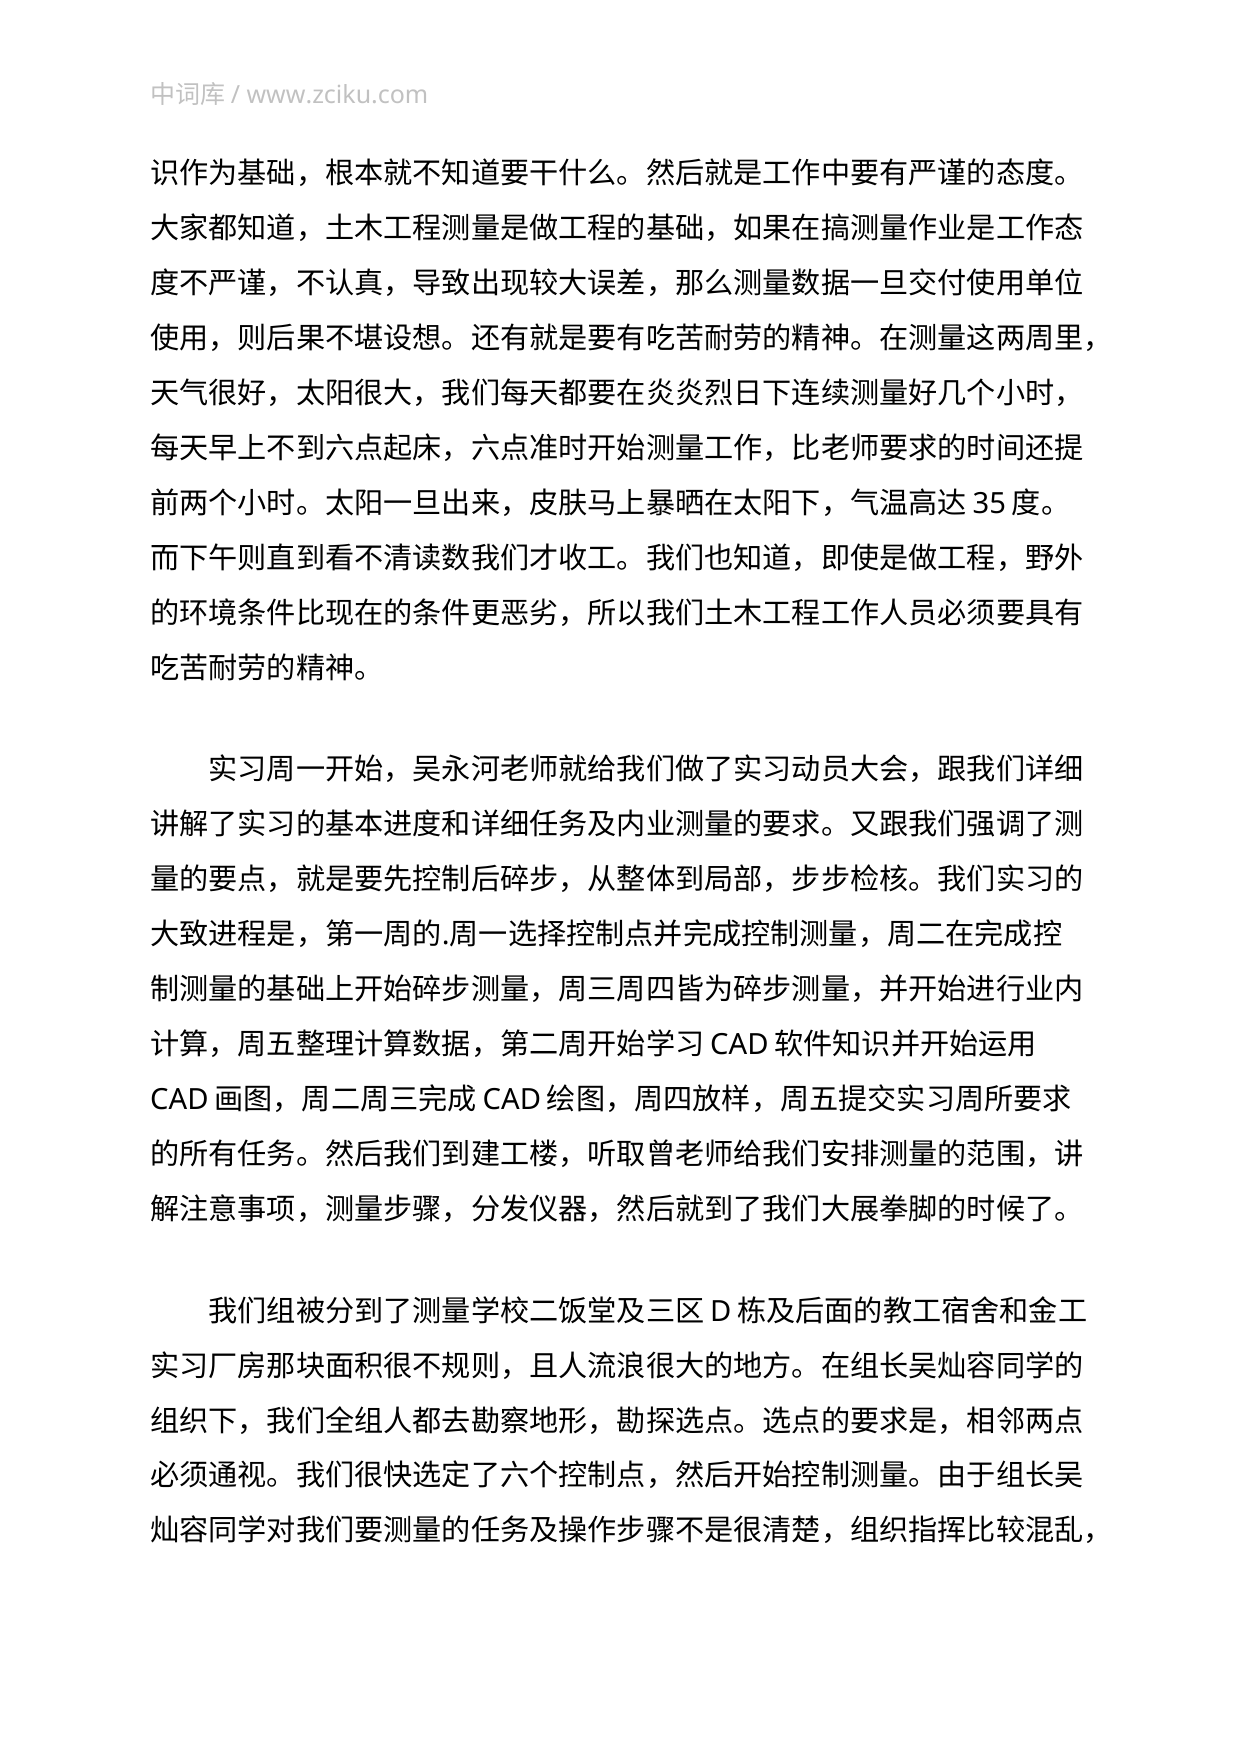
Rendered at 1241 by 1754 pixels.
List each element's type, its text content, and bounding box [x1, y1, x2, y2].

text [150, 150, 1090, 686]
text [150, 1287, 1090, 1549]
text 实习周一开始，吴永河老师就给我们做了实习动员大会，跟我们详细讲解了实习的基本进度和详细任务及内业测量的要求。又跟我们强调了测量的要点，就是要先控制后碎步，从整体到局部，步步检核。我们实习的大致进程是，第一周的.周一选择控制点并完成控制测量，周二在完成控制测量的基础上开始碎步测量，周三周四皆为碎步测量，并开始进行业内计算，周五整理计算数据，第二周开始学习CAD软件知识并开始运用CAD画图，周二周三完成CAD绘图，周四放样，周五提交实习周所要求的所有任务。然后我们到建工楼，听取曾老师给我们安排测量的范围，讲解注意事项，测量步骤，分发仪器，然后就到了我们大展拳脚的时候了。 [150, 746, 1090, 1228]
